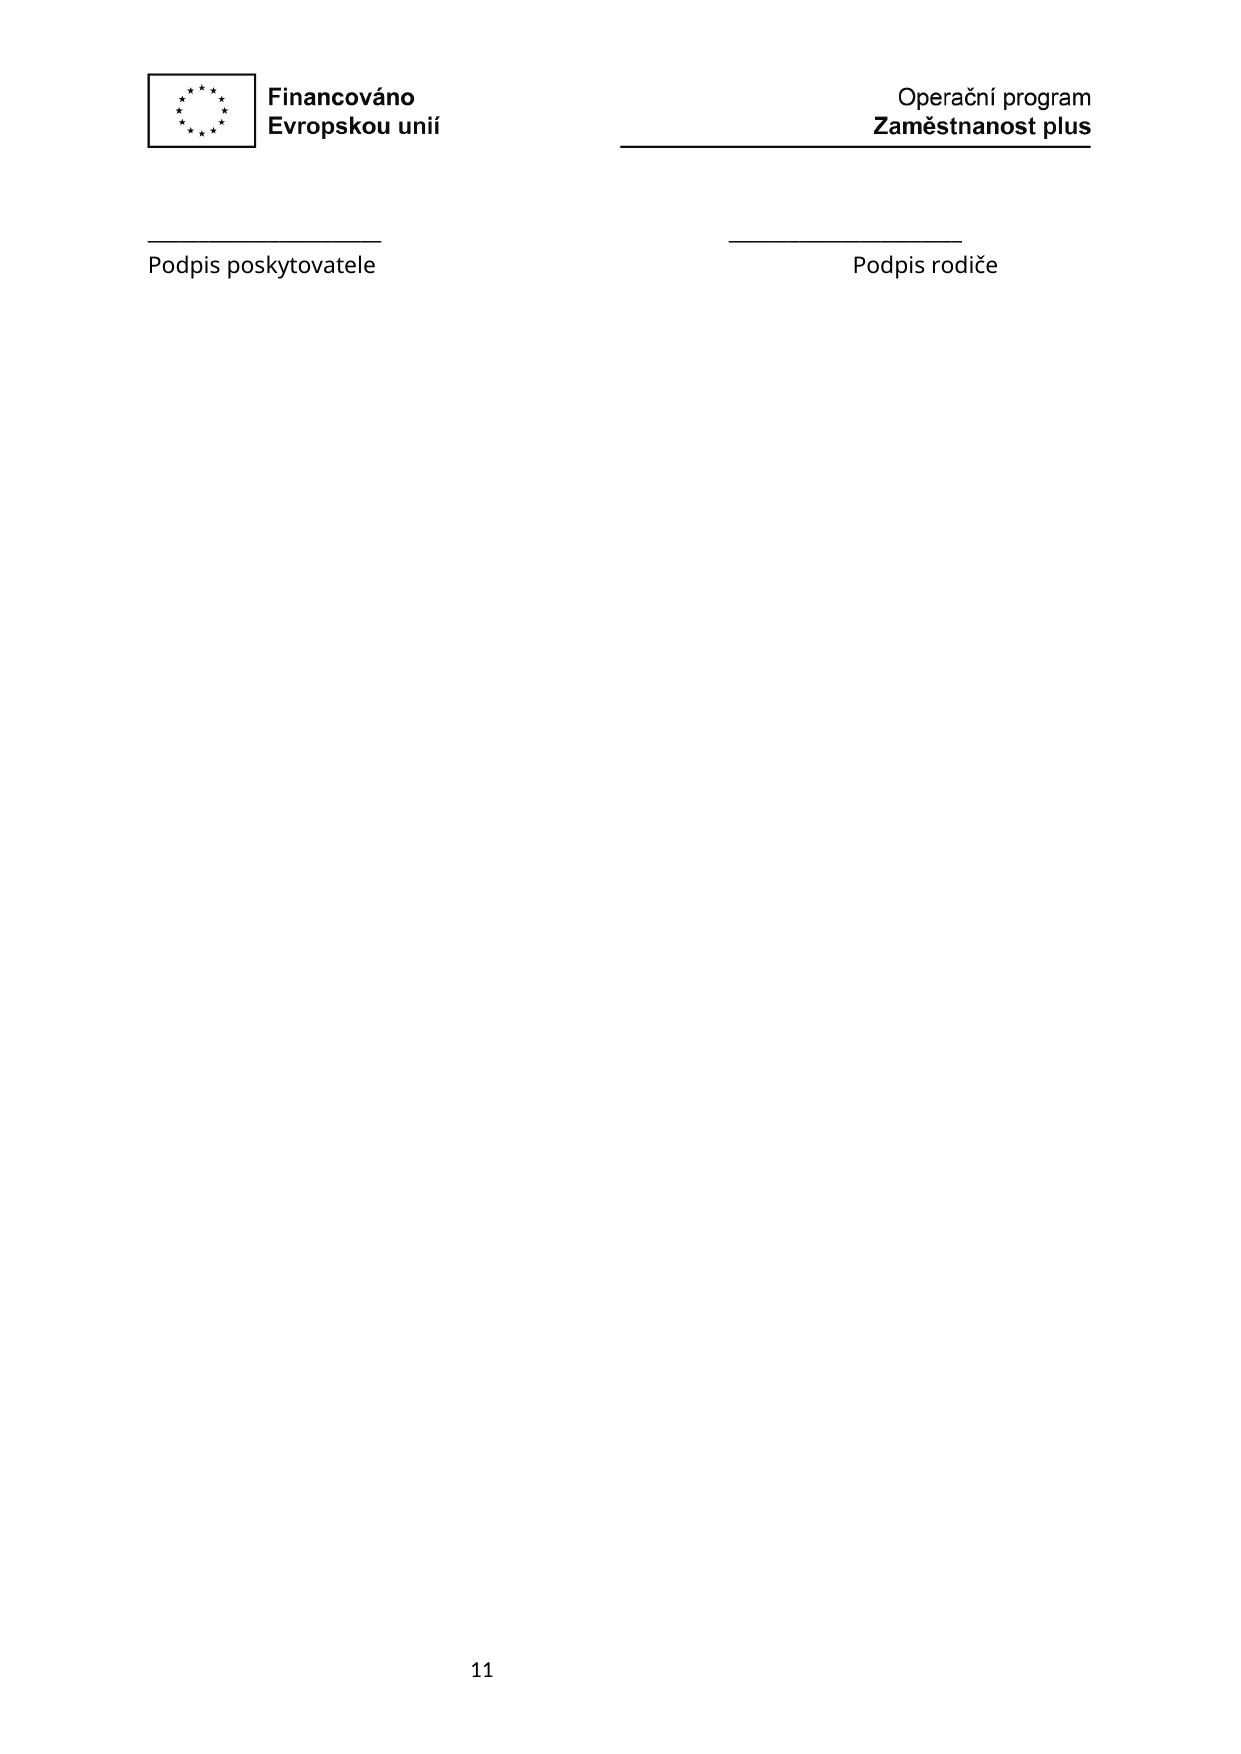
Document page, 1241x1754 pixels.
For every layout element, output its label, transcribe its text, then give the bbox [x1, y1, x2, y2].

text _______________________ _______________________ [148, 215, 1092, 246]
picture [0, 0, 1238, 150]
text Podpis poskytovatele Podpis rodiče [148, 249, 1092, 314]
